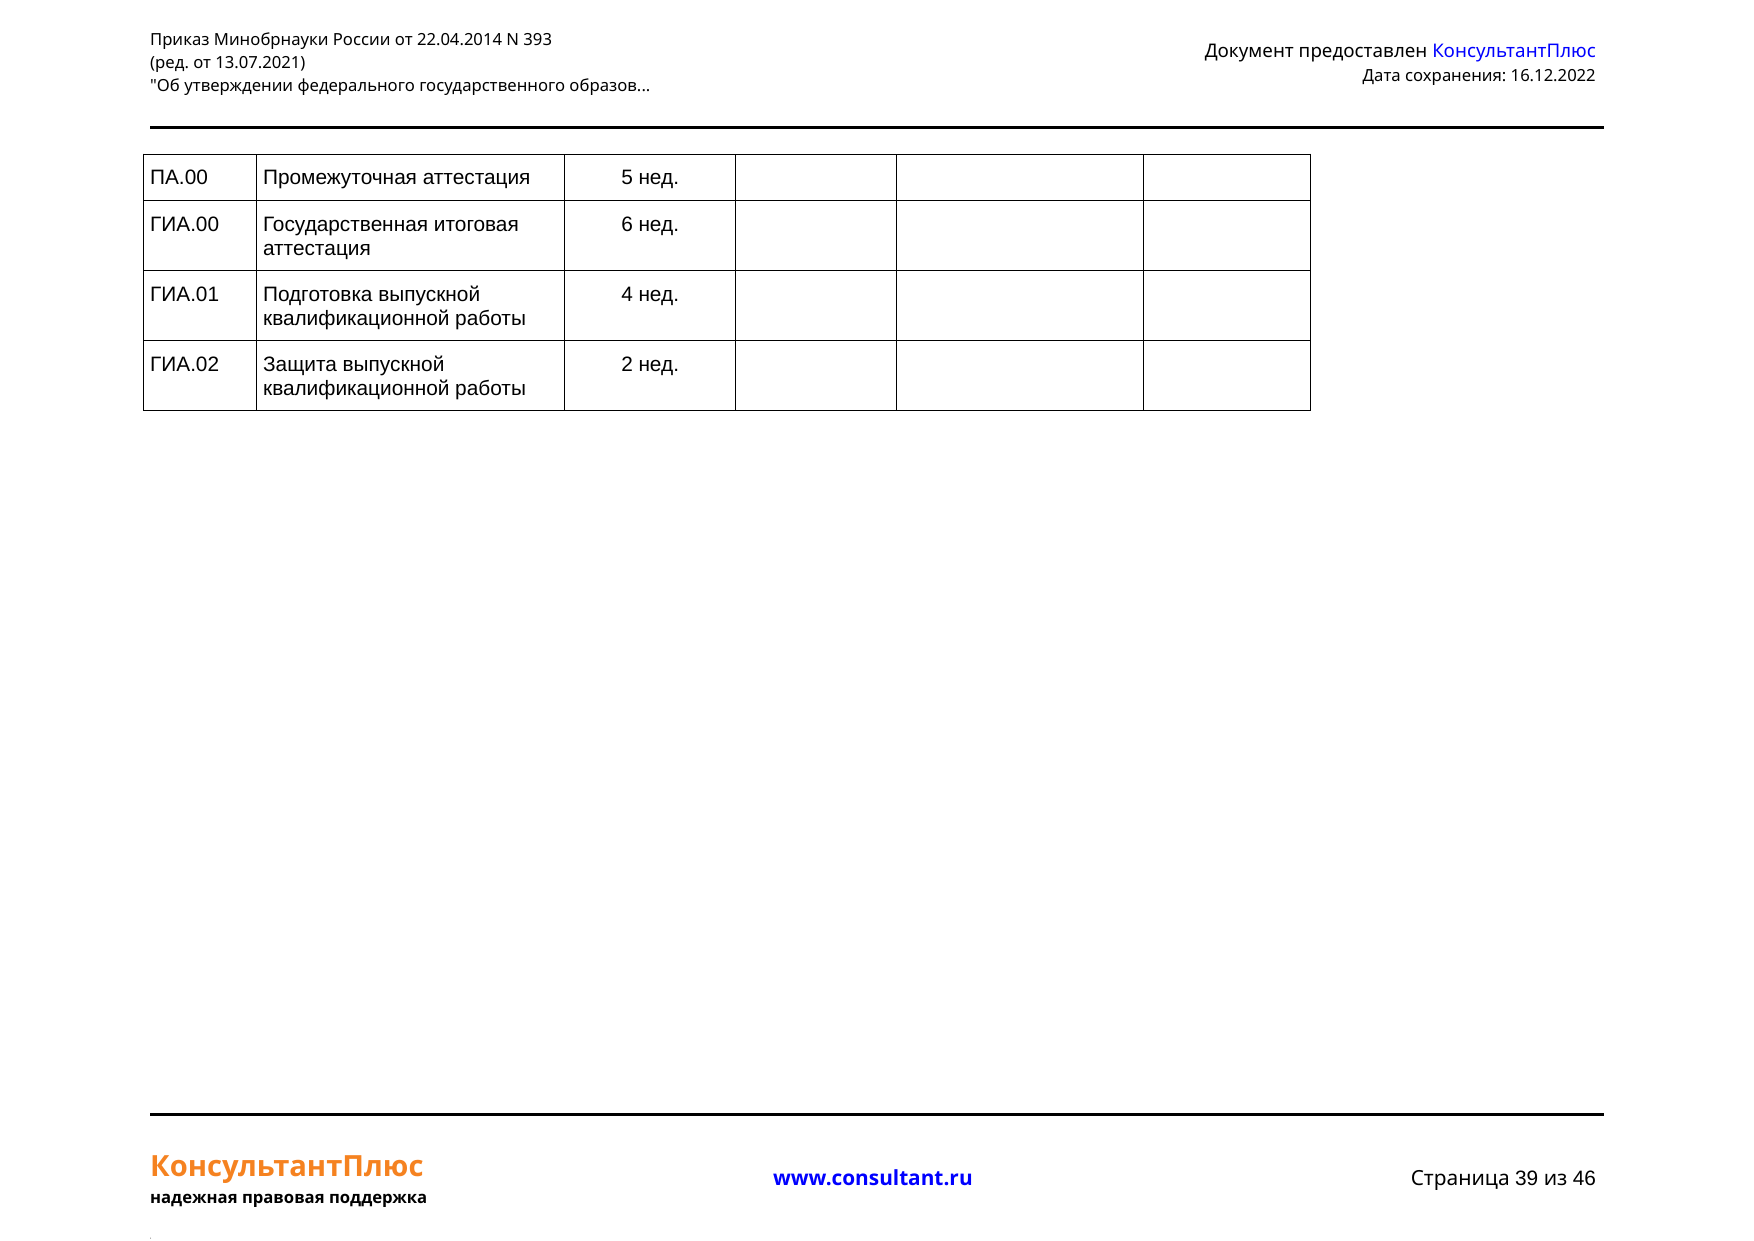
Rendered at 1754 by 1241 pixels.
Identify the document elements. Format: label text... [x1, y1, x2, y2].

table_cell [736, 155, 896, 200]
table_cell ГИА.02 [144, 341, 256, 410]
table_cell Государственная итоговая аттестация [257, 201, 564, 270]
table_cell Промежуточная аттестация [257, 155, 564, 200]
table_cell [736, 201, 896, 270]
table_cell [1144, 201, 1310, 270]
table_cell ГИА.00 [144, 201, 256, 270]
table_cell 4 нед. [565, 271, 735, 340]
table_cell ПА.00 [144, 155, 256, 200]
table_cell [897, 341, 1143, 410]
table_cell 6 нед. [565, 201, 735, 270]
table_cell [736, 341, 896, 410]
table_cell [1144, 341, 1310, 410]
table_cell [736, 271, 896, 340]
table_cell 5 нед. [565, 155, 735, 200]
table_cell Подготовка выпускной квалификационной работы [257, 271, 564, 340]
table_cell [897, 155, 1143, 200]
table_cell [1144, 271, 1310, 340]
table_cell 2 нед. [565, 341, 735, 410]
table_cell [1144, 155, 1310, 200]
table_cell [897, 201, 1143, 270]
table_cell ГИА.01 [144, 271, 256, 340]
table_cell Защита выпускной квалификационной работы [257, 341, 564, 410]
table_cell [897, 271, 1143, 340]
